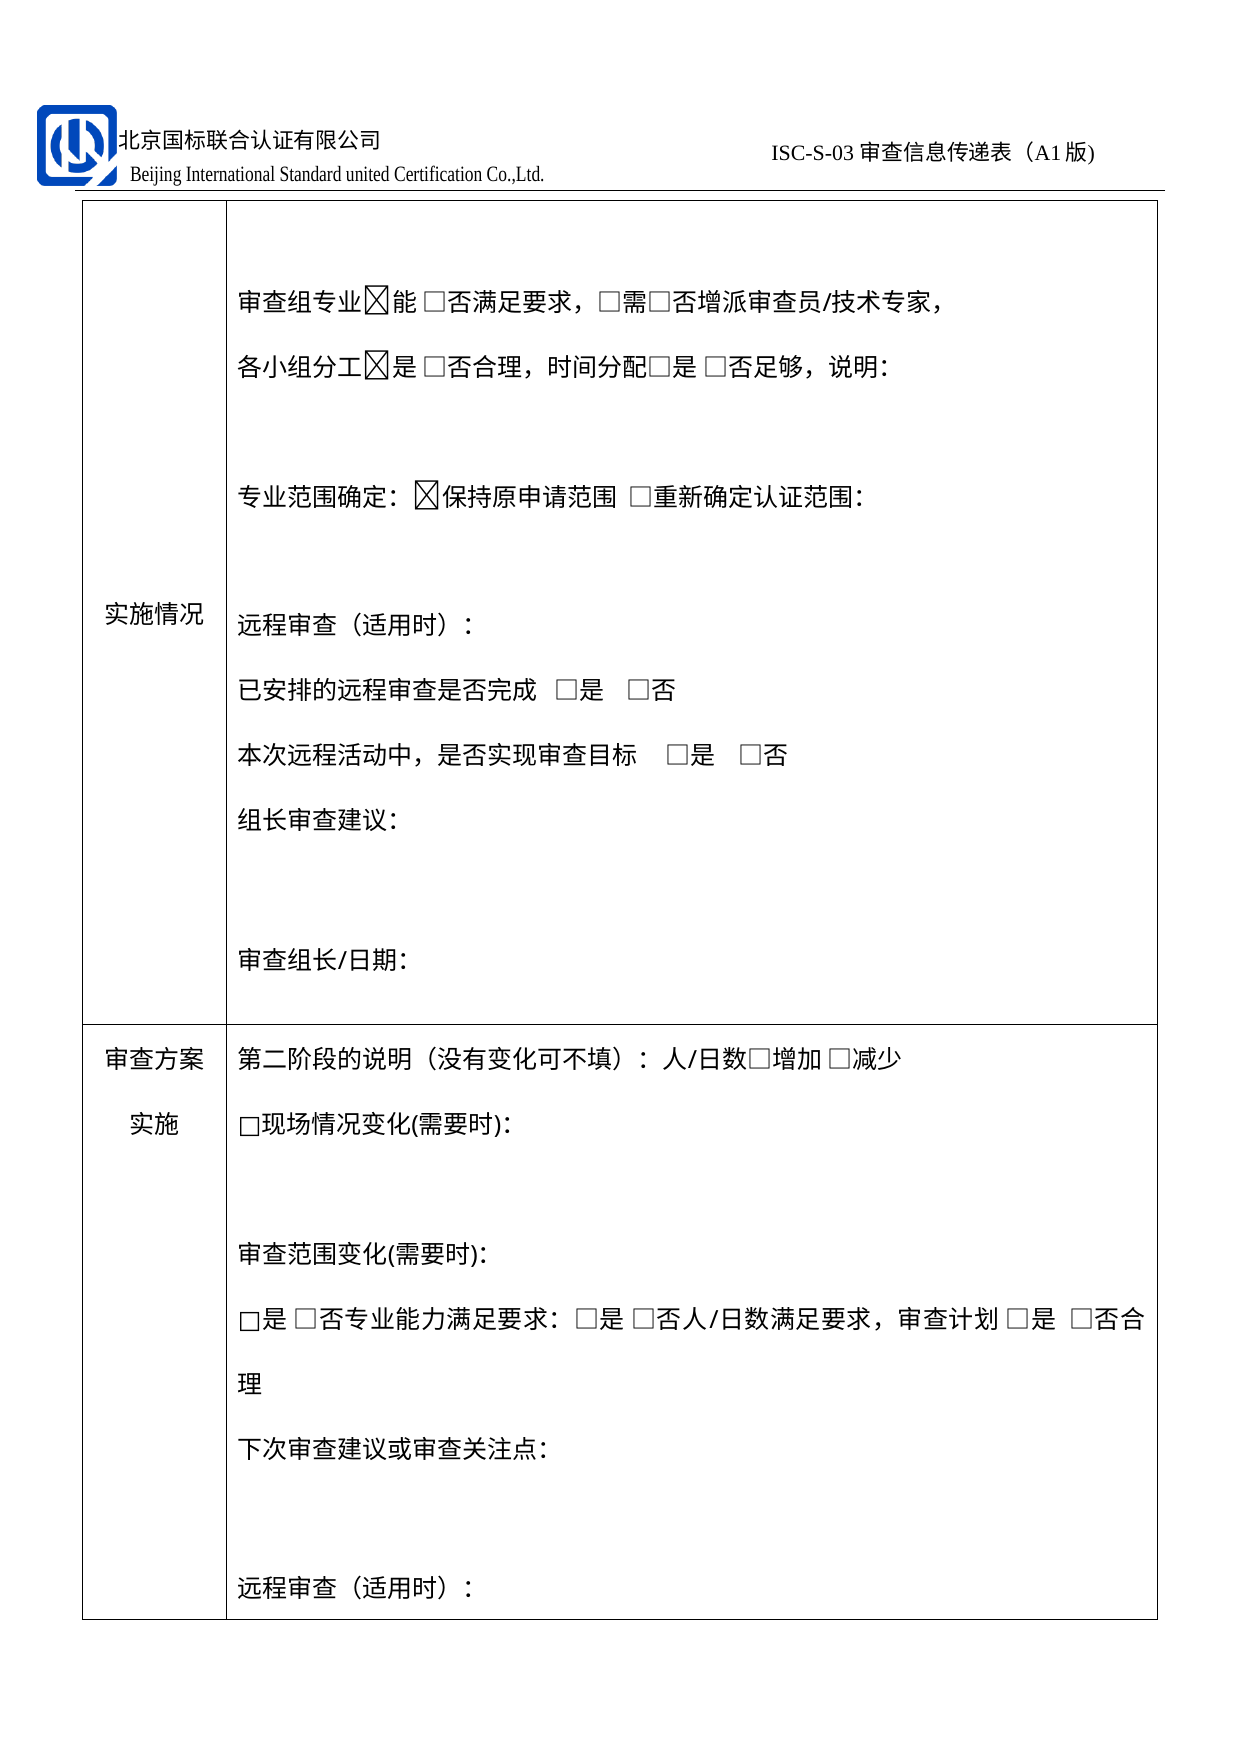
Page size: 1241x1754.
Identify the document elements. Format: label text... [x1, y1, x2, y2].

table_cell 审查方案 实施 [83, 1025, 226, 1619]
picture [37, 105, 117, 186]
table_cell 审查方案实施情况 [83, 201, 226, 1024]
